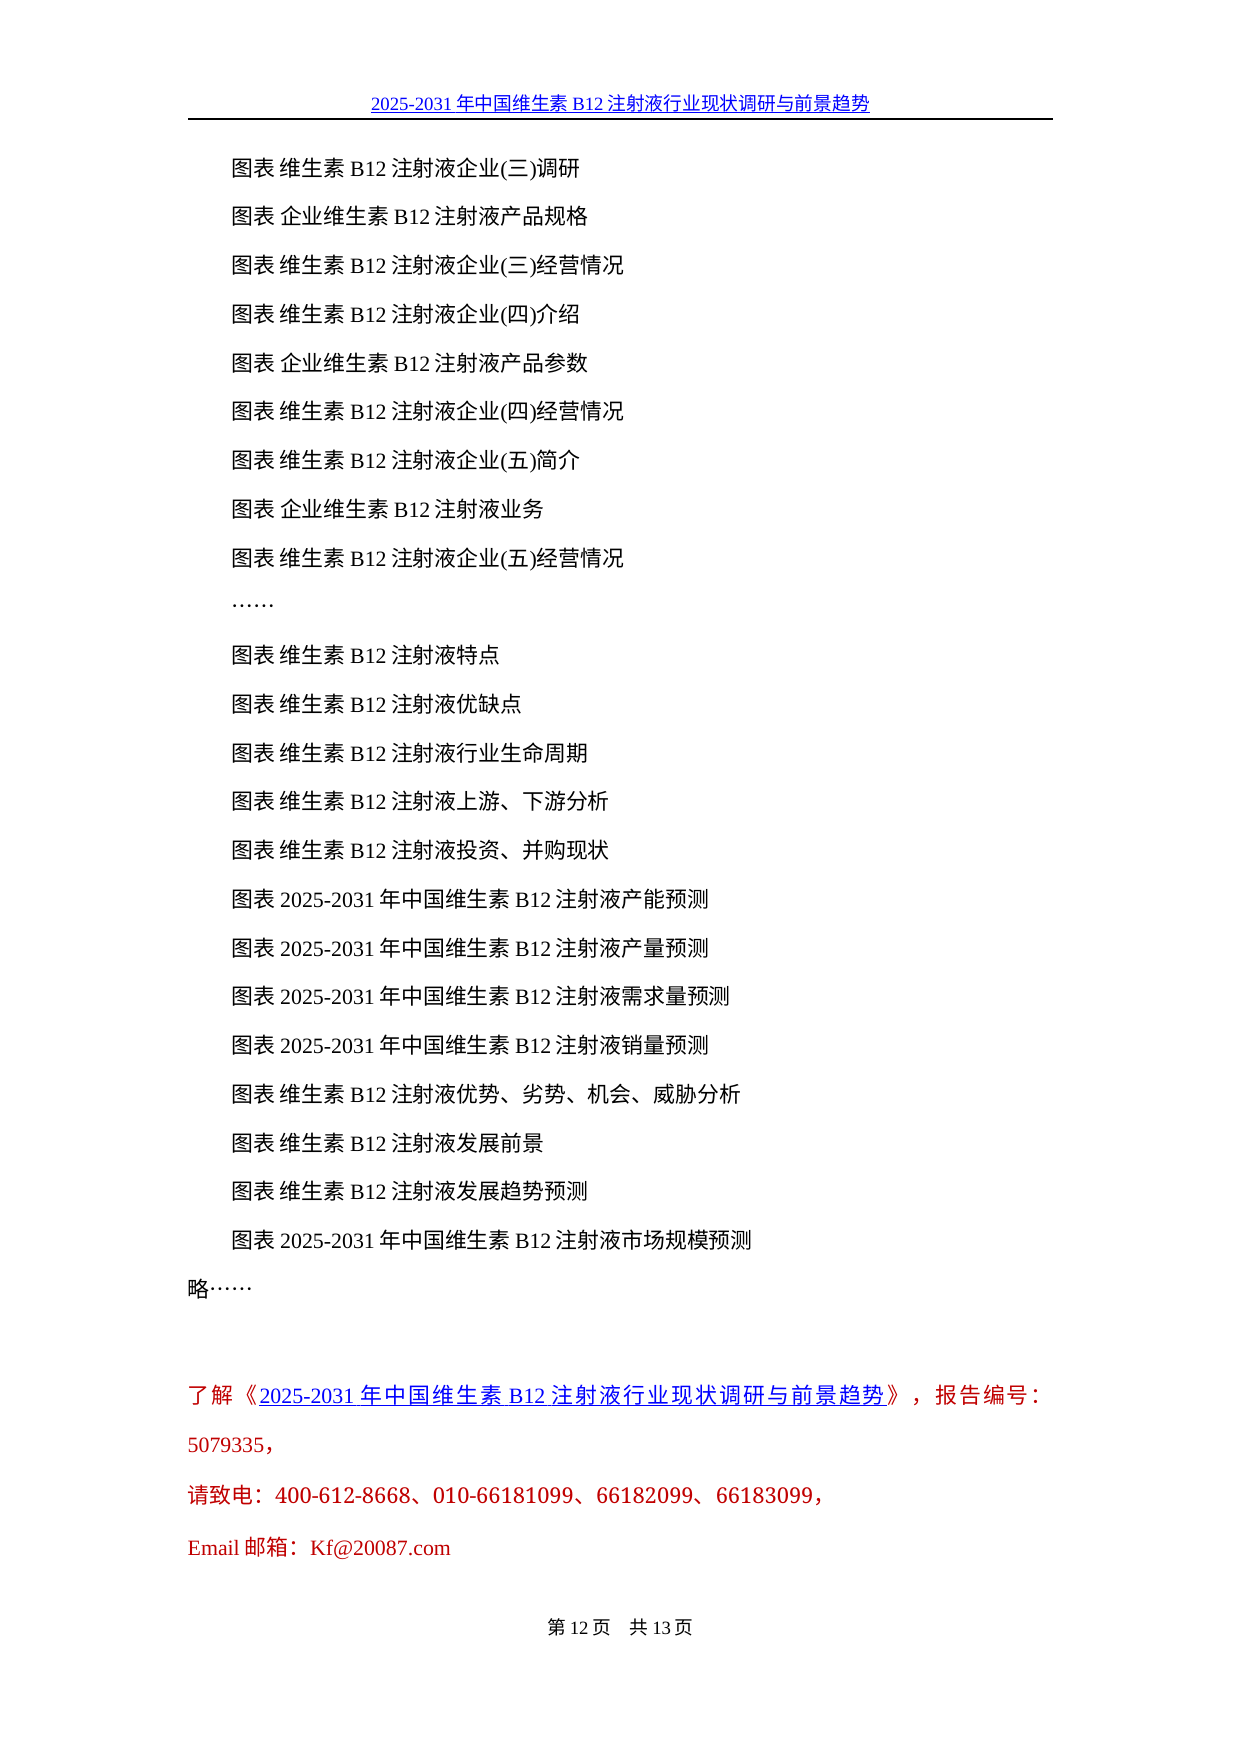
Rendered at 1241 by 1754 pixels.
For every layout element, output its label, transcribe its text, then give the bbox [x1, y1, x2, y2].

text Email邮箱：Kf@20087.com [187, 1530, 1053, 1562]
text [187, 150, 1053, 1304]
text 了解《2025-2031年中国维生素B12注射液行业现状调研与前景趋势》，报告编号：5079335， [187, 1378, 1053, 1459]
text 请致电：400-612-8668、010-66181099、66182099、66183099， [187, 1478, 1053, 1511]
